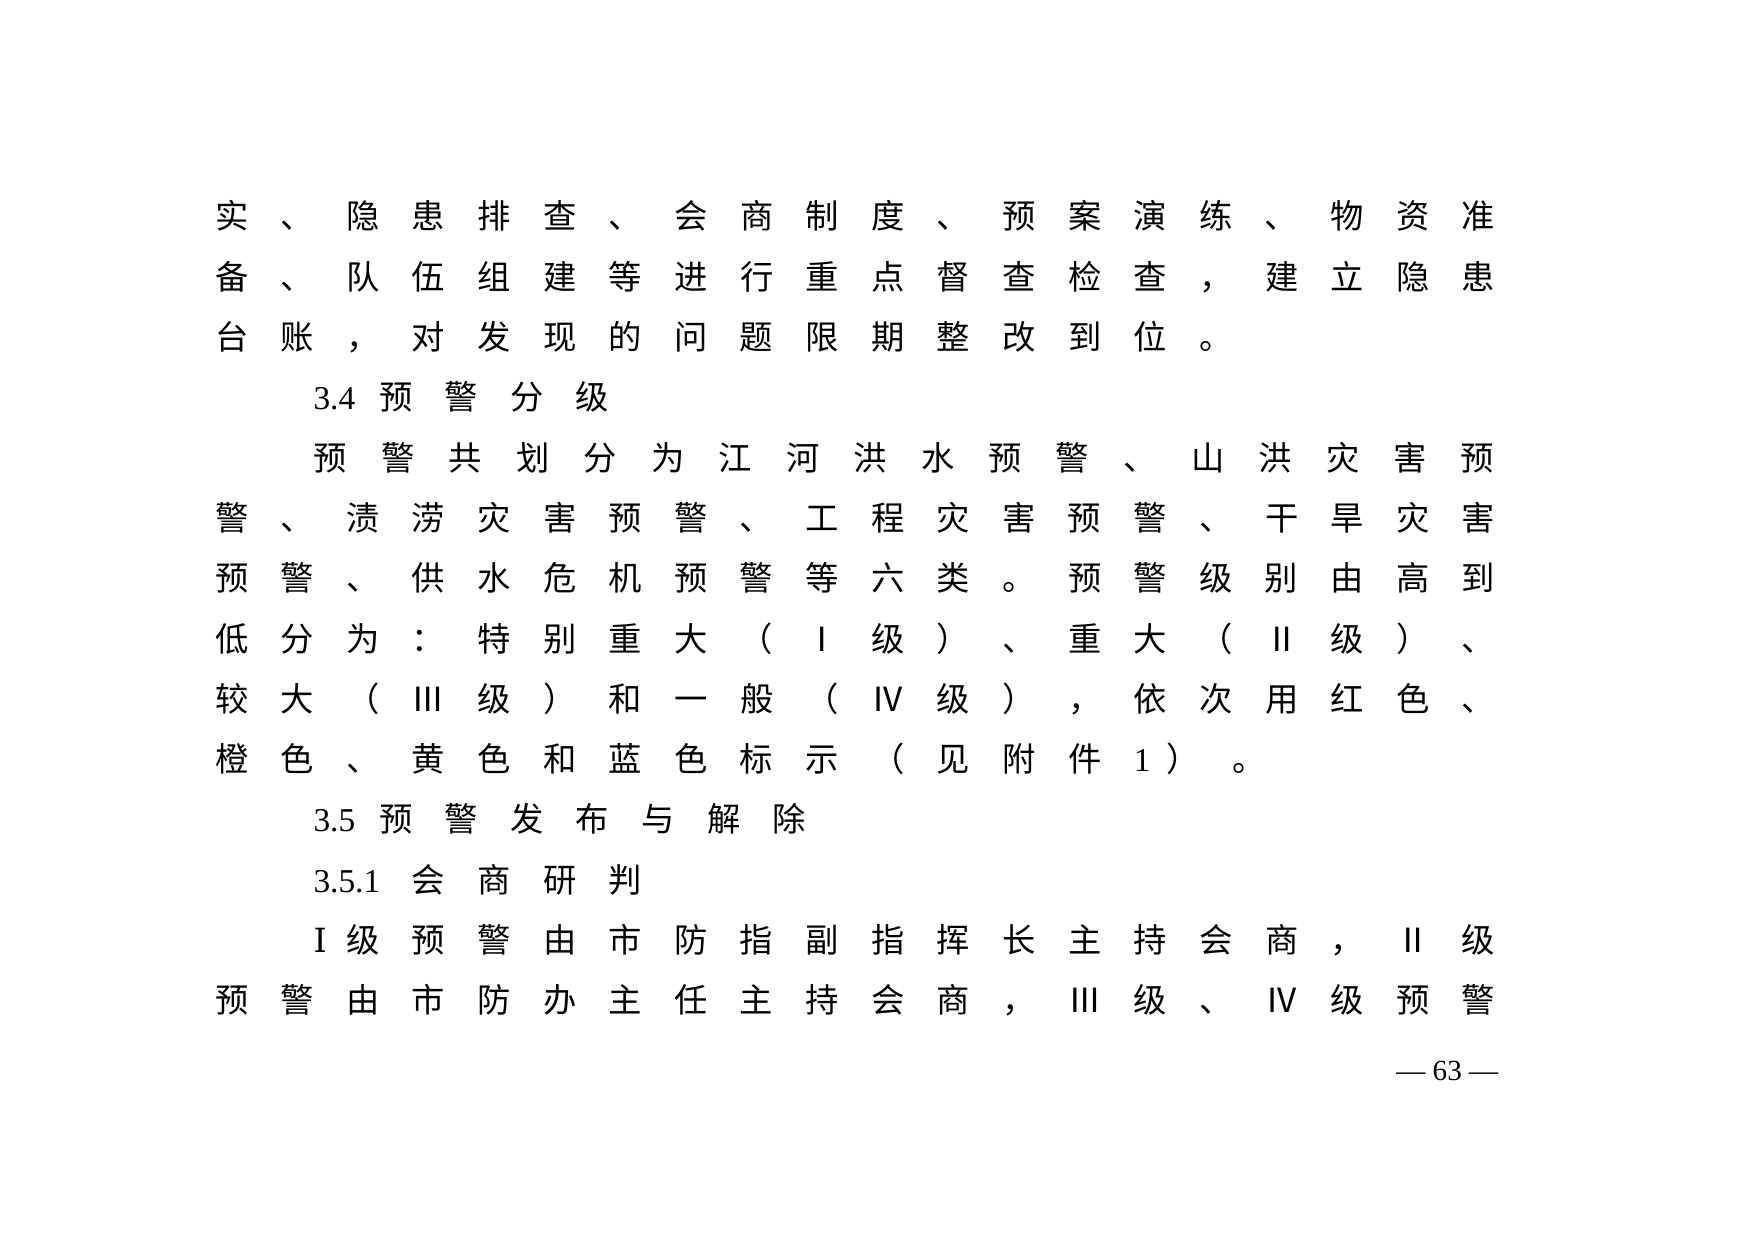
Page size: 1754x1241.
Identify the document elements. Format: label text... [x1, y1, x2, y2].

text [215, 184, 1527, 365]
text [215, 908, 1527, 1028]
subtitle 3.4 预警分级 [215, 365, 1527, 425]
text 预警共划分为江河洪水预警、山洪灾害预警、渍涝灾害预警、工程灾害预警、干旱灾害预警、供水危机预警等六类。预警级别由高到低分为：特别重大（Ⅰ级）、重大（Ⅱ级）、较大（Ⅲ级）和一般（Ⅳ级），依次用红色、橙色、黄色和蓝色标示（见附件1）。 [215, 425, 1527, 787]
subtitle 3.5 预警发布与解除 [215, 787, 1527, 847]
text 3.5.1 会商研判 [215, 847, 1527, 908]
